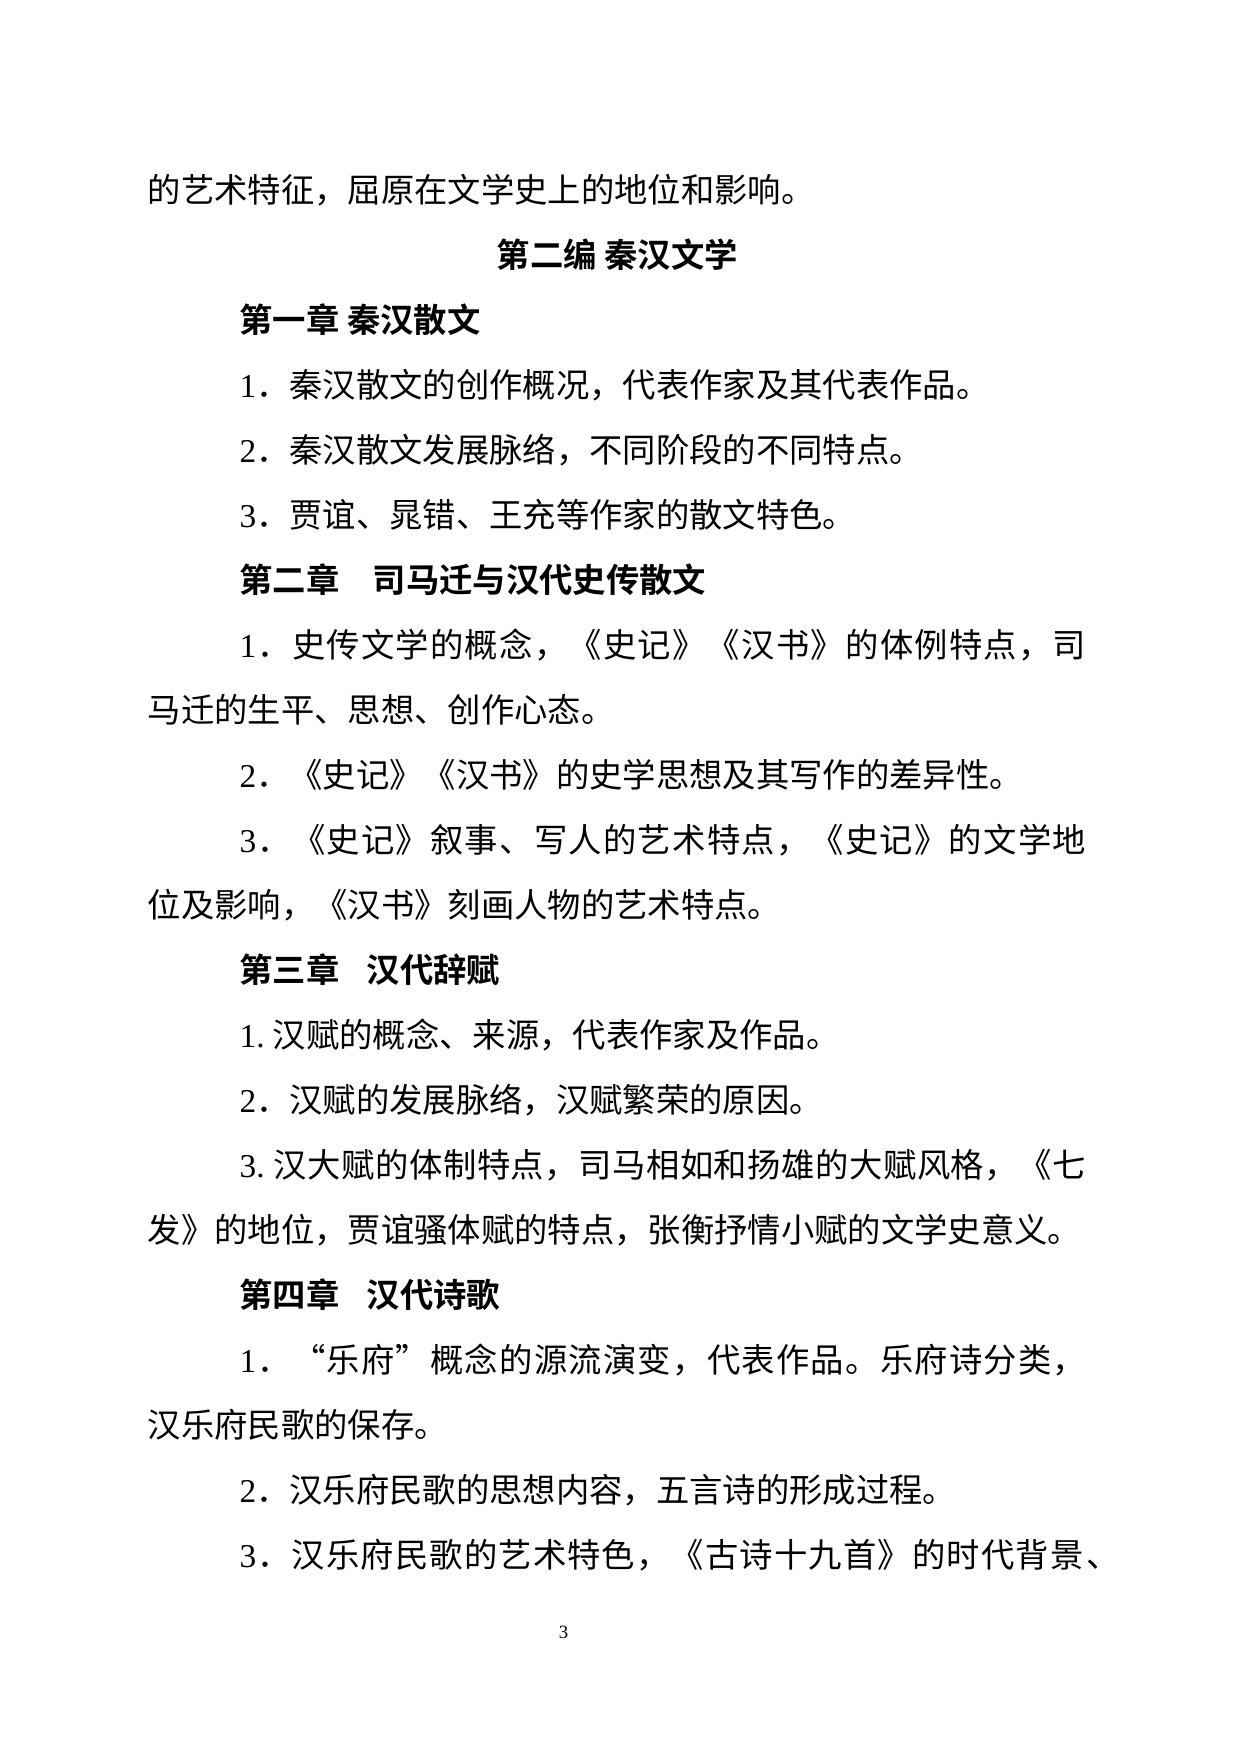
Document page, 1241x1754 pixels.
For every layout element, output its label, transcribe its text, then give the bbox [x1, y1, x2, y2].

text 第二章 司马迁与汉代史传散文 [148, 545, 1087, 610]
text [148, 155, 1087, 220]
text 3．贾谊、晁错、王充等作家的散文特色。 [148, 480, 1087, 545]
text 2．秦汉散文发展脉络，不同阶段的不同特点。 [148, 415, 1087, 480]
text 第一章 秦汉散文 [148, 285, 1087, 350]
subtitle 第二编 秦汉文学 [148, 220, 1087, 285]
text 1. 汉赋的概念、来源，代表作家及作品。 [148, 1000, 1087, 1065]
text 第四章 汉代诗歌 [148, 1260, 1087, 1325]
text 1．“乐府”概念的源流演变，代表作品。乐府诗分类，汉乐府民歌的保存。 [148, 1325, 1087, 1455]
text 2．《史记》《汉书》的史学思想及其写作的差异性。 [148, 740, 1087, 805]
text 1．秦汉散文的创作概况，代表作家及其代表作品。 [148, 350, 1087, 415]
text 2．汉赋的发展脉络，汉赋繁荣的原因。 [148, 1065, 1087, 1130]
text 2．汉乐府民歌的思想内容，五言诗的形成过程。 [148, 1455, 1087, 1520]
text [148, 1520, 1087, 1585]
text 第三章 汉代辞赋 [148, 935, 1087, 1000]
text 1．史传文学的概念，《史记》《汉书》的体例特点，司马迁的生平、思想、创作心态。 [148, 610, 1087, 740]
text 3. 汉大赋的体制特点，司马相如和扬雄的大赋风格，《七发》的地位，贾谊骚体赋的特点，张衡抒情小赋的文学史意义。 [148, 1130, 1087, 1260]
text 3．《史记》叙事、写人的艺术特点，《史记》的文学地位及影响，《汉书》刻画人物的艺术特点。 [148, 805, 1087, 935]
